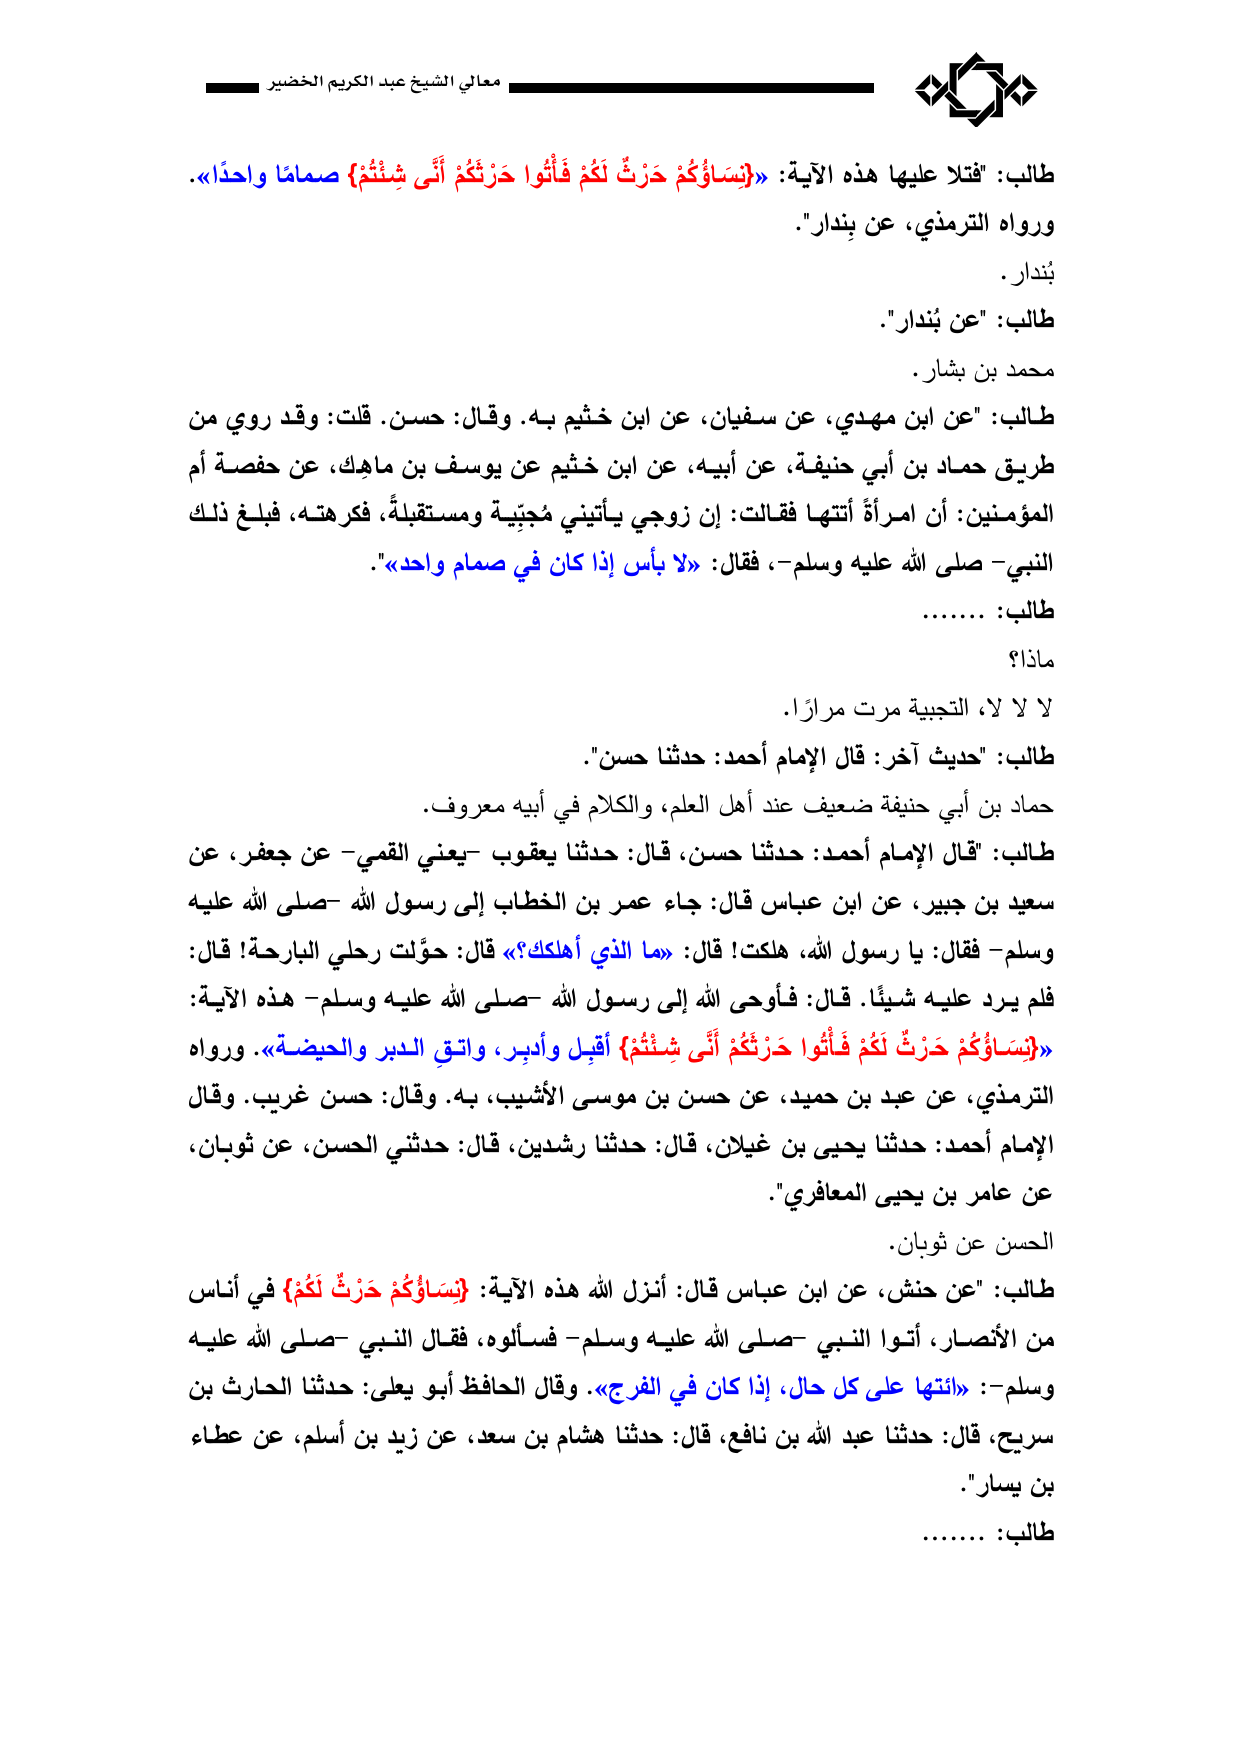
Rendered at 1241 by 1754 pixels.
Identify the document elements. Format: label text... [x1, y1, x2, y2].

text طالب: "عن حنش، عن ابن عباس قال: أنزل الله هذه الآية: {نِسَاؤُكُمْ حَرْثٌ لَكُمْ} في أناس من الأنصار، أتوا النبي -صلى الله عليه وسلم- فسألوه، فقال النبي -صلى الله عليه وسلم-: «ائتها على كل حال، إذا كان في الفرج». وقال الحافظ أبو يعلى: حدثنا الحارث بن سريح، قال: حدثنا عبد الله بن نافع، قال: حدثنا هشام بن سعد، عن زيد بن أسلم، عن عطاء بن يسار". [187, 1265, 1053, 1508]
text لا لا لا، التجبية مرت مرارًا. [187, 683, 1053, 732]
text محمد بن بشار. [187, 344, 1053, 392]
text طالب: "فتلا عليها هذه الآية: «{نِسَاؤُكُمْ حَرْثٌ لَكُمْ فَأْتُوا حَرْثَكُمْ أَنَّى شِئْتُمْ} صمامًا واحدًا». ورواه الترمذي، عن بِندار". [187, 150, 1053, 247]
text حماد بن أبي حنيفة ضعيف عند أهل العلم، والكلام في أبيه معروف. [187, 780, 1053, 828]
text الحسن عن ثوبان. [187, 1217, 1053, 1265]
text طالب: "حديث آخر: قال الإمام أحمد: حدثنا حسن". [187, 732, 1053, 780]
text طالب: "قال الإمام أحمد: حدثنا حسن، قال: حدثنا يعقوب -يعني القمي- عن جعفر، عن سعيد بن جبير، عن ابن عباس قال: جاء عمر بن الخطاب إلى رسول الله -صلى الله عليه وسلم- فقال: يا رسول الله، هلكت! قال: «ما الذي أهلكك؟» قال: حوَّلت رحلي البارحة! قال: فلم يرد عليه شيئًا. قال: فأوحى الله إلى رسول الله -صلى الله عليه وسلم- هذه الآية: «{نِسَاؤُكُمْ حَرْثٌ لَكُمْ فَأْتُوا حَرْثَكُمْ أَنَّى شِئْتُمْ} أقبِل وأدبِر، واتقِ الدبر والحيضة». ورواه الترمذي، عن عبد بن حميد، عن حسن بن موسى الأشيب، به. وقال: حسن غريب. وقال الإمام أحمد: حدثنا يحيى بن غيلان، قال: حدثنا رشدين، قال: حدثني الحسن، عن ثوبان، عن عامر بن يحيى المعافري". [187, 828, 1053, 1217]
text طالب: "عن ابن مهدي، عن سفيان، عن ابن خثيم به. وقال: حسن. قلت: وقد روي من طريق حماد بن أبي حنيفة، عن أبيه، عن ابن خثيم عن يوسف بن ماهِك، عن حفصة أم المؤمنين: أن امرأةً أتتها فقالت: إن زوجي يأتيني مُجبِّية ومستقبلةً، فكرهته، فبلغ ذلك النبي- صلى الله عليه وسلم-، فقال: «لا بأس إذا كان في صمام واحد»". [187, 392, 1053, 586]
text طالب: "عن بُندار". [187, 295, 1053, 344]
text طالب: ....... [187, 586, 1053, 635]
text بُندار. [187, 247, 1053, 295]
text طالب: ....... [187, 1508, 1053, 1556]
text ماذا؟ [187, 635, 1053, 683]
